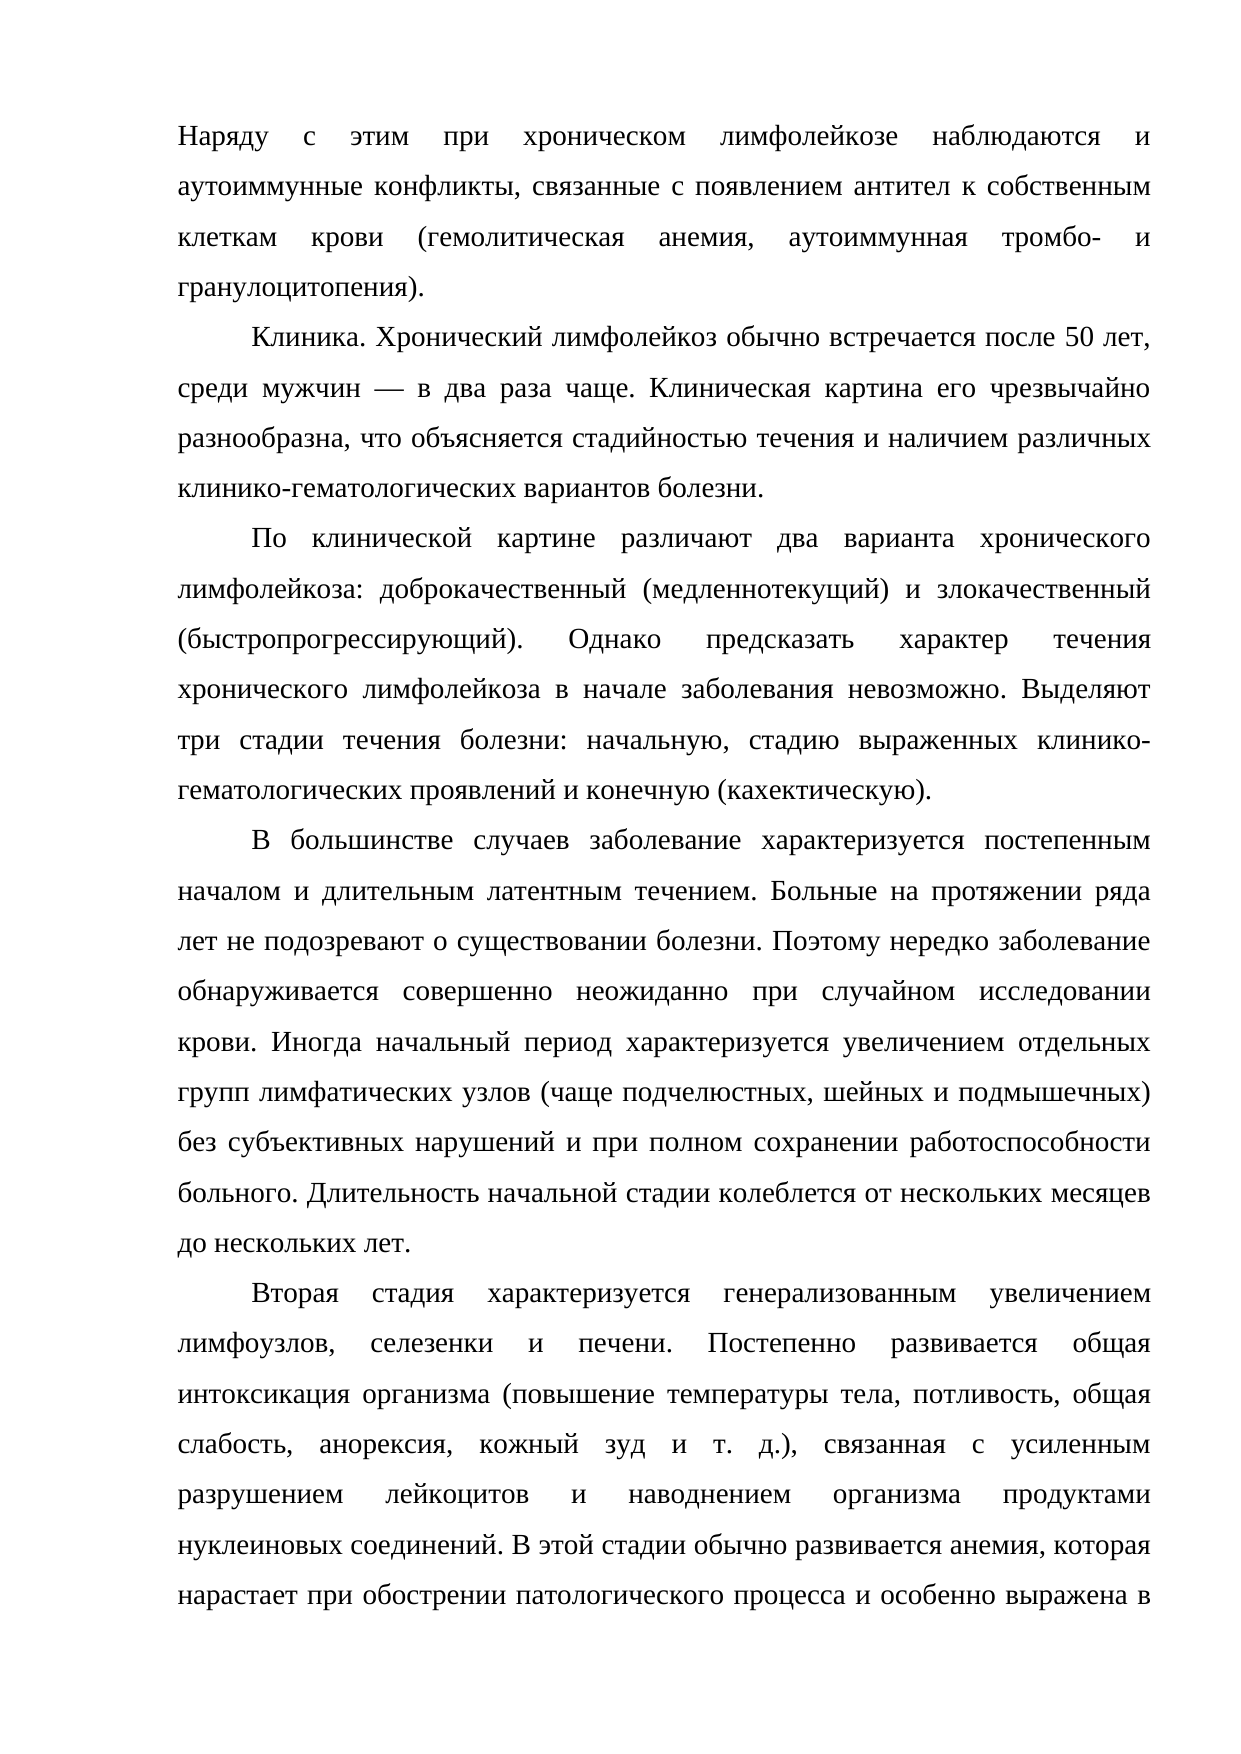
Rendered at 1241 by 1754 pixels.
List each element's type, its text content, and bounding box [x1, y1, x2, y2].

text По клинической картине различают два варианта хронического лимфолейкоза: доброкачественный (медленнотекущий) и злокачественный (быстропрогрессирующий). Однако предсказать характер течения хронического лимфолейкоза в начале заболевания невозможно. Выделяют три стадии течения болезни: начальную, стадию выраженных клинико-гематологических проявлений и конечную (кахектическую). [177, 521, 1152, 806]
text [177, 118, 1152, 303]
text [177, 1275, 1152, 1611]
text Клиника. Хронический лимфолейкоз обычно встречается после 50 лет, среди мужчин — в два раза чаще. Клиническая картина его чрезвычайно разнообразна, что объясняется стадийностью течения и наличием различных клинико-гематологических вариантов болезни. [177, 319, 1152, 504]
text В большинстве случаев заболевание характеризуется постепенным началом и длительным латентным течением. Больные на протяжении ряда лет не подозревают о существовании болезни. Поэтому нередко заболевание обнаруживается совершенно неожиданно при случайном исследовании крови. Иногда начальный период характеризуется увеличением отдельных групп лимфатических узлов (чаще подчелюстных, шейных и подмышечных) без субъективных нарушений и при полном сохранении работоспособности больного. Длительность начальной стадии колеблется от нескольких месяцев до нескольких лет. [177, 822, 1152, 1258]
